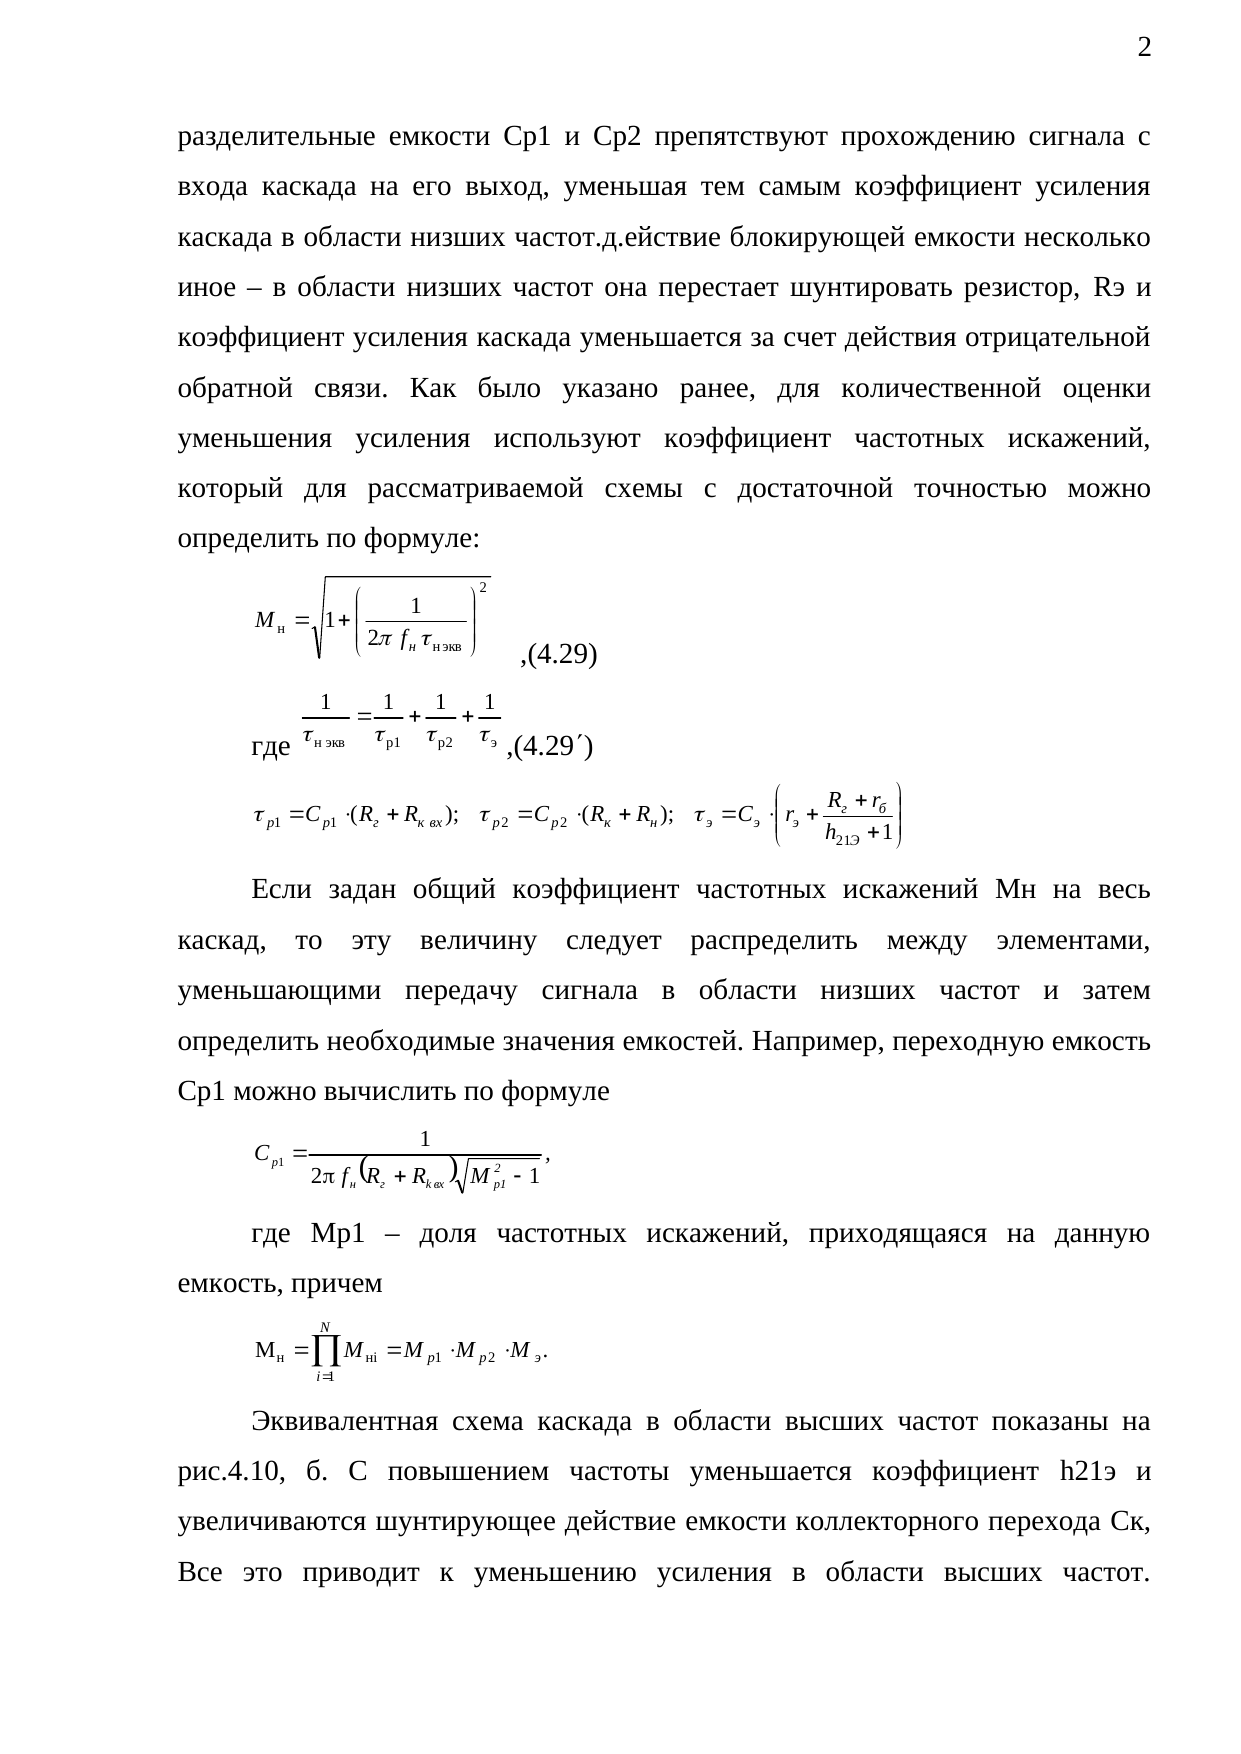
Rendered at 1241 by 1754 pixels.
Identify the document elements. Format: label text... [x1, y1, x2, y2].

text где ,(4.29) [177, 686, 1152, 761]
text где Мр1 – доля частотных искажений, приходящаяся на данную емкость, причем [177, 1215, 1152, 1299]
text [177, 1403, 1152, 1587]
text ,(4.29) [177, 571, 1152, 669]
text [177, 118, 1152, 554]
text Если задан общий коэффициент частотных искажений Мн на весь каскад, то эту величину следует распределить между элементами, уменьшающими передачу сигнала в области низших частот и затем определить необходимые значения емкостей. Например, переходную емкость Ср1 можно вычислить по формуле [177, 872, 1152, 1106]
